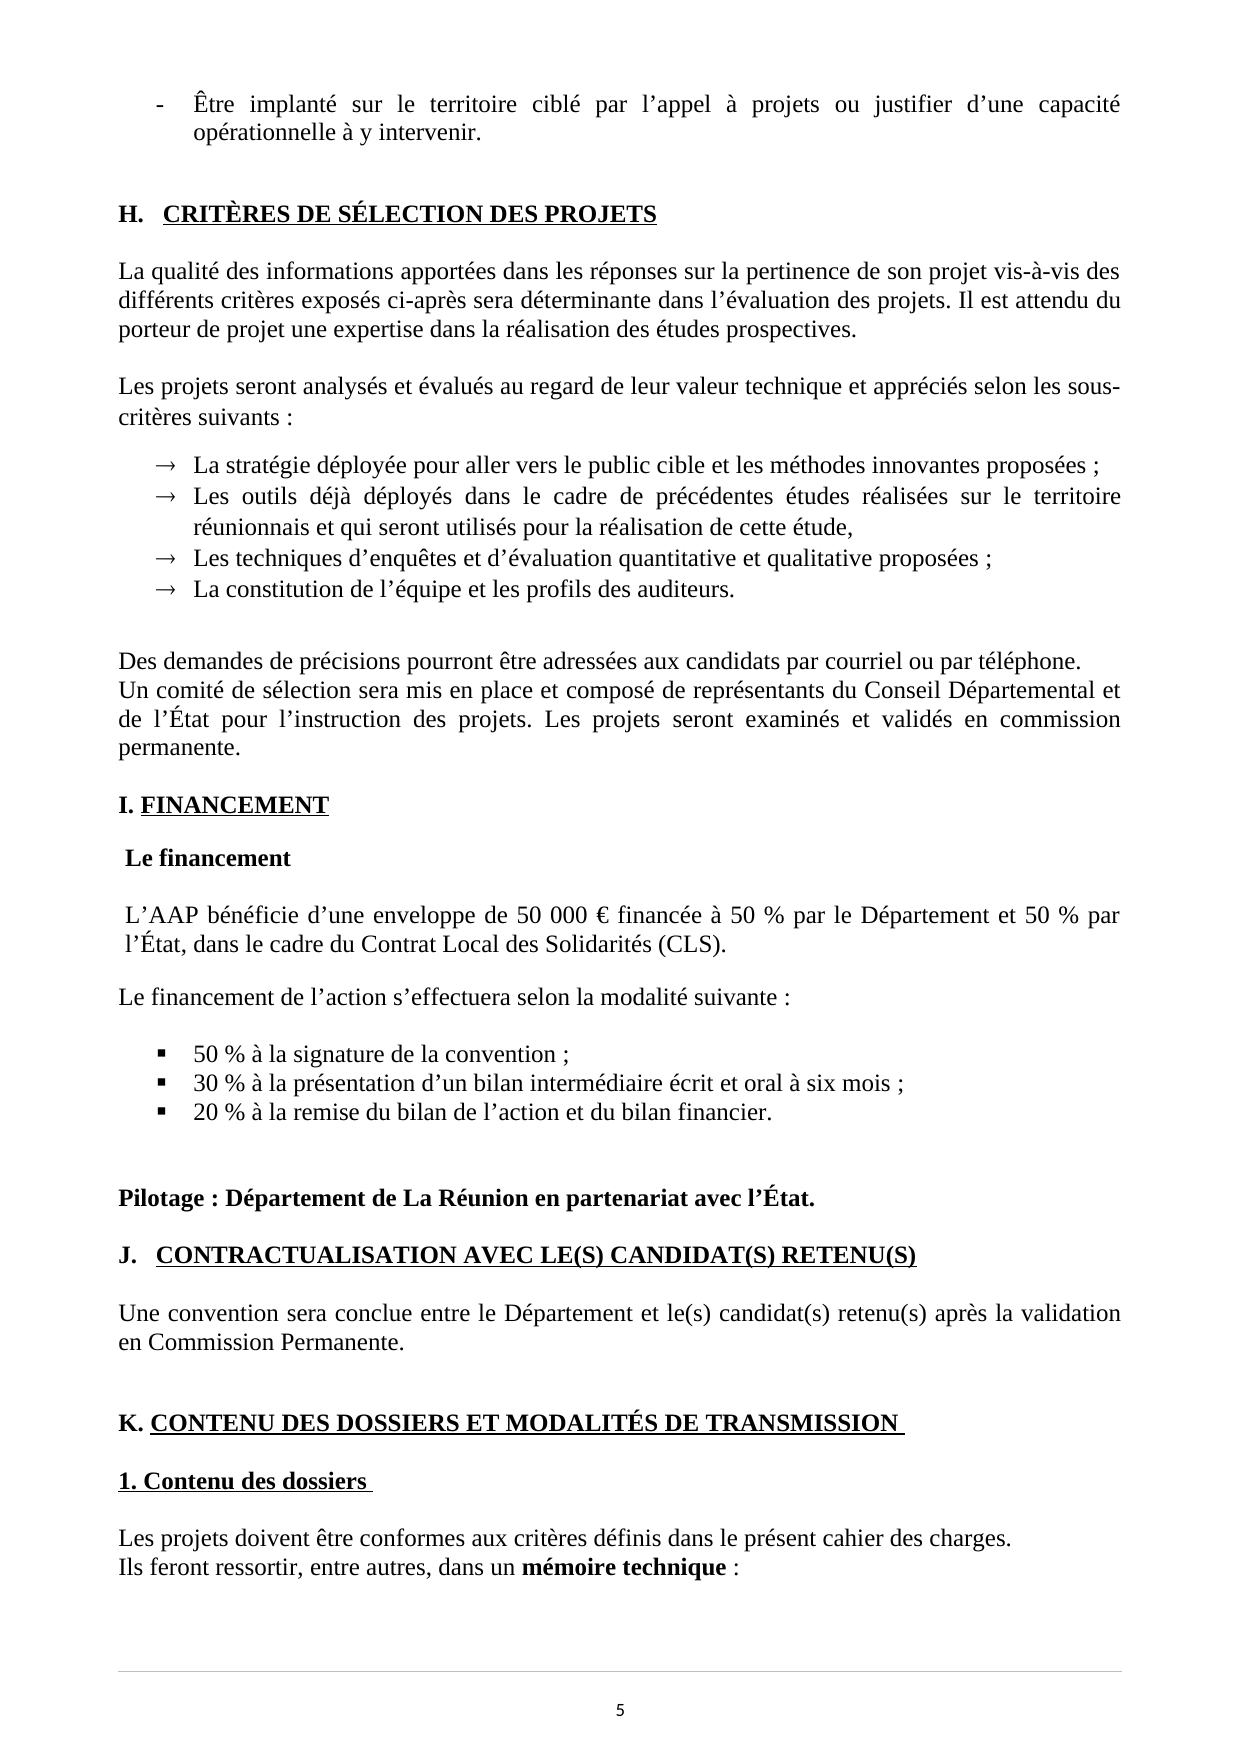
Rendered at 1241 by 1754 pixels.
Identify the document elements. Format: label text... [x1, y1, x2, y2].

list La stratégie déployée pour aller vers le public cible et les méthodes innovantes proposées ; [156, 450, 1122, 479]
list Les techniques d’enquêtes et d’évaluation quantitative et qualitative proposées ; [156, 543, 1122, 572]
text Une convention sera conclue entre le Département et le(s) candidat(s) retenu(s) après la validation en Commission Permanente. [118, 1298, 1122, 1356]
text Ils feront ressortir, entre autres, dans un mémoire technique : [118, 1552, 1122, 1581]
list Les outils déjà déployés dans le cadre de précédentes études réalisées sur le territoire réunionnais et qui seront utilisés pour la réalisation de cette étude, [156, 481, 1122, 541]
text Un comité de sélection sera mis en place et composé de représentants du Conseil Départemental et de l’État pour l’instruction des projets. Les projets seront examinés et validés en commission permanente. [118, 675, 1122, 761]
text Pilotage : Département de La Réunion en partenariat avec l’État. [118, 1183, 1122, 1212]
text Le financement [125, 843, 1122, 871]
text Les projets doivent être conformes aux critères définis dans le présent cahier des charges. [118, 1523, 1122, 1552]
list 20 % à la remise du bilan de l’action et du bilan financier. [156, 1097, 1122, 1126]
list Être implanté sur le territoire ciblé par l’appel à projets ou justifier d’une capacité opérationnelle à y intervenir. [156, 89, 1122, 146]
text 1. Contenu des dossiers [118, 1466, 1122, 1494]
text H. CRITÈRES DE SÉLECTION DES PROJETS [118, 199, 1122, 228]
text La qualité des informations apportées dans les réponses sur la pertinence de son projet vis-à-vis des différents critères exposés ci-après sera déterminante dans l’évaluation des projets. Il est attendu du porteur de projet une expertise dans la réalisation des études prospectives. [118, 256, 1122, 343]
list La constitution de l’équipe et les profils des auditeurs. [156, 574, 1122, 603]
text Des demandes de précisions pourront être adressées aux candidats par courriel ou par téléphone. [118, 646, 819, 675]
text J. CONTRACTUALISATION AVEC LE(S) CANDIDAT(S) RETENU(S) [118, 1241, 1122, 1269]
text K. CONTENU DES DOSSIERS ET MODALITÉS DE TRANSMISSION [118, 1408, 1122, 1437]
text L’AAP bénéficie d’une enveloppe de 50 000 € financée à 50 % par le Département et 50 % par l’État, dans le cadre du Contrat Local des Solidarités (CLS). [125, 900, 1122, 958]
text Les projets seront analysés et évalués au regard de leur valeur technique et appréciés selon les sous-critères suivants : [118, 371, 1122, 431]
list I. FINANCEMENT [118, 790, 1122, 819]
list 50 % à la signature de la convention ; [156, 1039, 1122, 1068]
list 30 % à la présentation d’un bilan intermédiaire écrit et oral à six mois ; [156, 1068, 1122, 1097]
text Le financement de l’action s’effectuera selon la modalité suivante : [118, 982, 1122, 1011]
